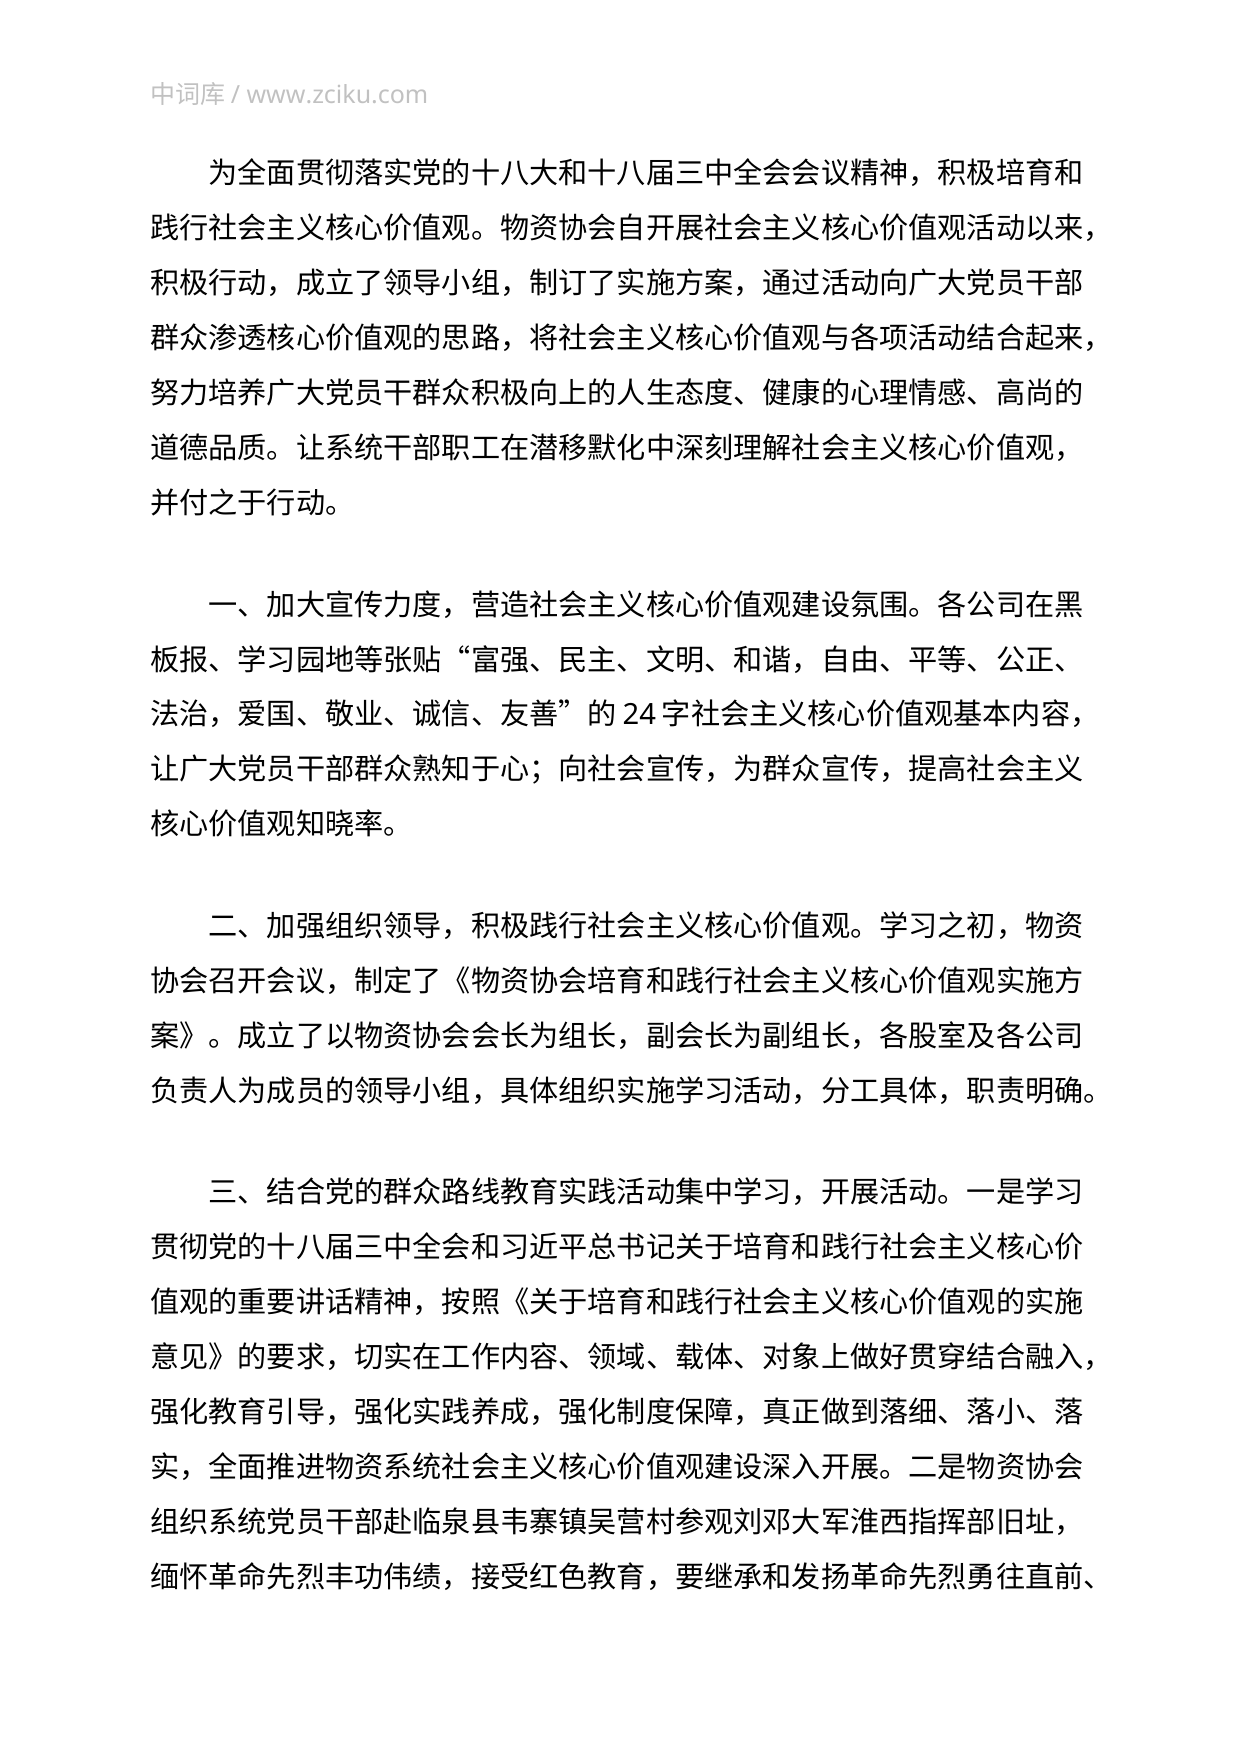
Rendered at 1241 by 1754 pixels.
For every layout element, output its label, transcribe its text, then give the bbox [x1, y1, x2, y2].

text 二、加强组织领导，积极践行社会主义核心价值观。学习之初，物资协会召开会议，制定了《物资协会培育和践行社会主义核心价值观实施方案》。成立了以物资协会会长为组长，副会长为副组长，各股室及各公司负责人为成员的领导小组，具体组织实施学习活动，分工具体，职责明确。 [150, 903, 1090, 1109]
text 一、加大宣传力度，营造社会主义核心价值观建设氛围。各公司在黑板报、学习园地等张贴“富强、民主、文明、和谐，自由、平等、公正、法治，爱国、敬业、诚信、友善”的24字社会主义核心价值观基本内容，让广大党员干部群众熟知于心；向社会宣传，为群众宣传，提高社会主义核心价值观知晓率。 [150, 581, 1090, 843]
text 为全面贯彻落实党的十八大和十八届三中全会会议精神，积极培育和践行社会主义核心价值观。物资协会自开展社会主义核心价值观活动以来，积极行动，成立了领导小组，制订了实施方案，通过活动向广大党员干部群众渗透核心价值观的思路，将社会主义核心价值观与各项活动结合起来，努力培养广大党员干群众积极向上的人生态度、健康的心理情感、高尚的道德品质。让系统干部职工在潜移默化中深刻理解社会主义核心价值观，并付之于行动。 [150, 150, 1090, 522]
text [150, 1169, 1090, 1596]
